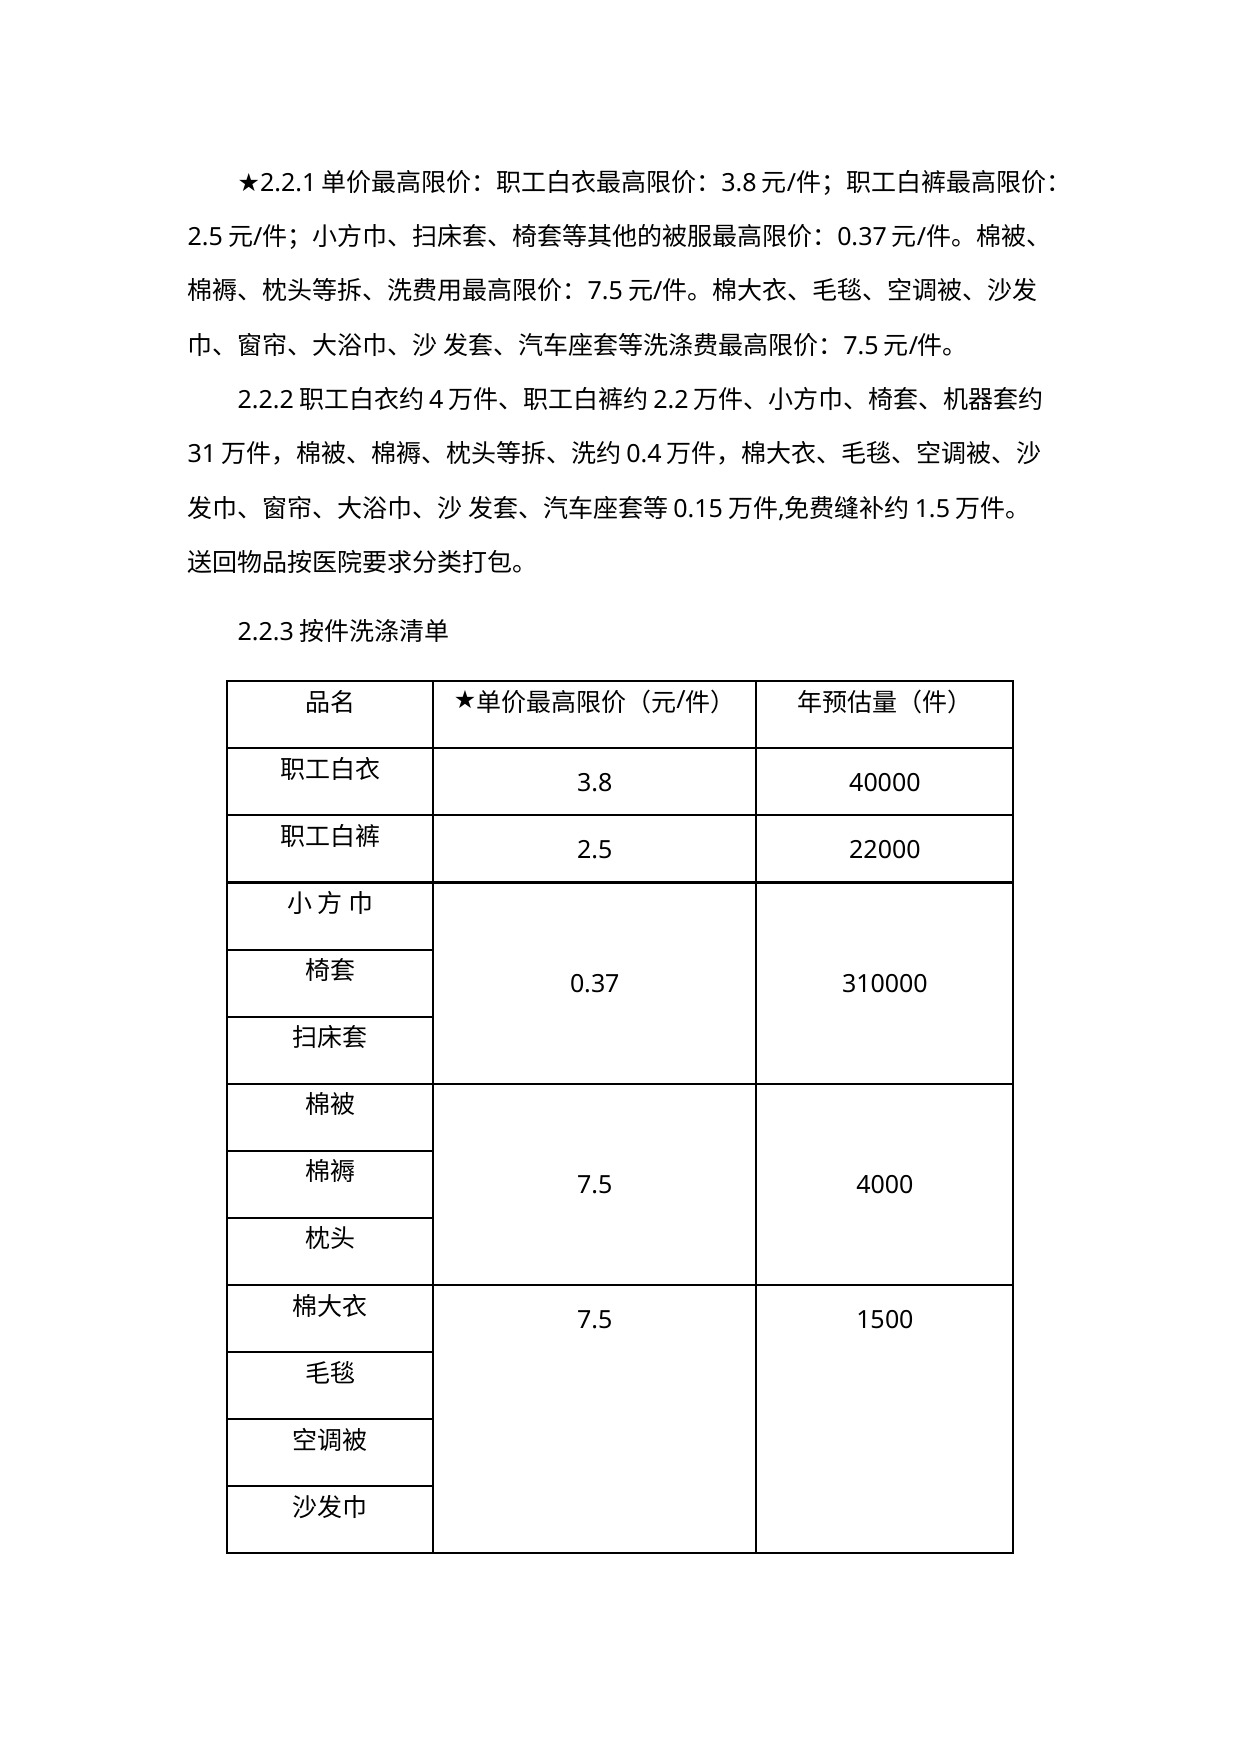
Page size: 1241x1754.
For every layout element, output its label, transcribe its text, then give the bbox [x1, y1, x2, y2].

table_cell 枕头 [228, 1219, 432, 1284]
text ★2.2.1单价最高限价：职工白衣最高限价：3.8元/件；职工白裤最高限价：2.5元/件；小方巾、扫床套、椅套等其他的被服最高限价：0.37元/件。棉被、棉褥、枕头等拆、洗费用最高限价：7.5元/件。棉大衣、毛毯、空调被、沙发巾、窗帘、大浴巾、沙 发套、汽车座套等洗涤费最高限价：7.5元/件。 [187, 162, 1053, 361]
table_cell 3.8 [434, 749, 755, 814]
table_cell 扫床套 [228, 1018, 432, 1083]
table_cell 棉被 [228, 1085, 432, 1150]
table_cell 310000 [757, 884, 1012, 1083]
table_cell 22000 [757, 816, 1012, 881]
table_cell 棉褥 [228, 1152, 432, 1217]
table_cell 职工白衣 [228, 749, 432, 814]
table_cell 4000 [757, 1085, 1012, 1284]
table_cell 职工白裤 [228, 816, 432, 881]
table_cell 7.5 [434, 1286, 755, 1552]
text 2.2.3按件洗涤清单 [187, 597, 1053, 662]
table_cell 1500 [757, 1286, 1012, 1552]
table_cell 空调被 [228, 1420, 432, 1485]
table_cell 40000 [757, 749, 1012, 814]
text 2.2.2职工白衣约4万件、职工白裤约2.2万件、小方巾、椅套、机器套约31万件，棉被、棉褥、枕头等拆、洗约0.4万件，棉大衣、毛毯、空调被、沙发巾、窗帘、大浴巾、沙 发套、汽车座套等0.15万件,免费缝补约1.5万件。送回物品按医院要求分类打包。 [187, 379, 1053, 579]
table_cell 7.5 [434, 1085, 755, 1284]
table_cell 椅套 [228, 951, 432, 1016]
table_cell 0.37 [434, 884, 755, 1083]
table_header ★单价最高限价（元/件） [434, 682, 755, 747]
table_cell 小 方 巾 [228, 884, 432, 948]
table_cell 2.5 [434, 816, 755, 881]
table_cell 棉大衣 [228, 1286, 432, 1351]
table_cell 毛毯 [228, 1353, 432, 1418]
table_header 年预估量（件） [757, 682, 1012, 747]
table_cell 沙发巾 [228, 1487, 432, 1552]
table_header 品名 [228, 682, 432, 747]
